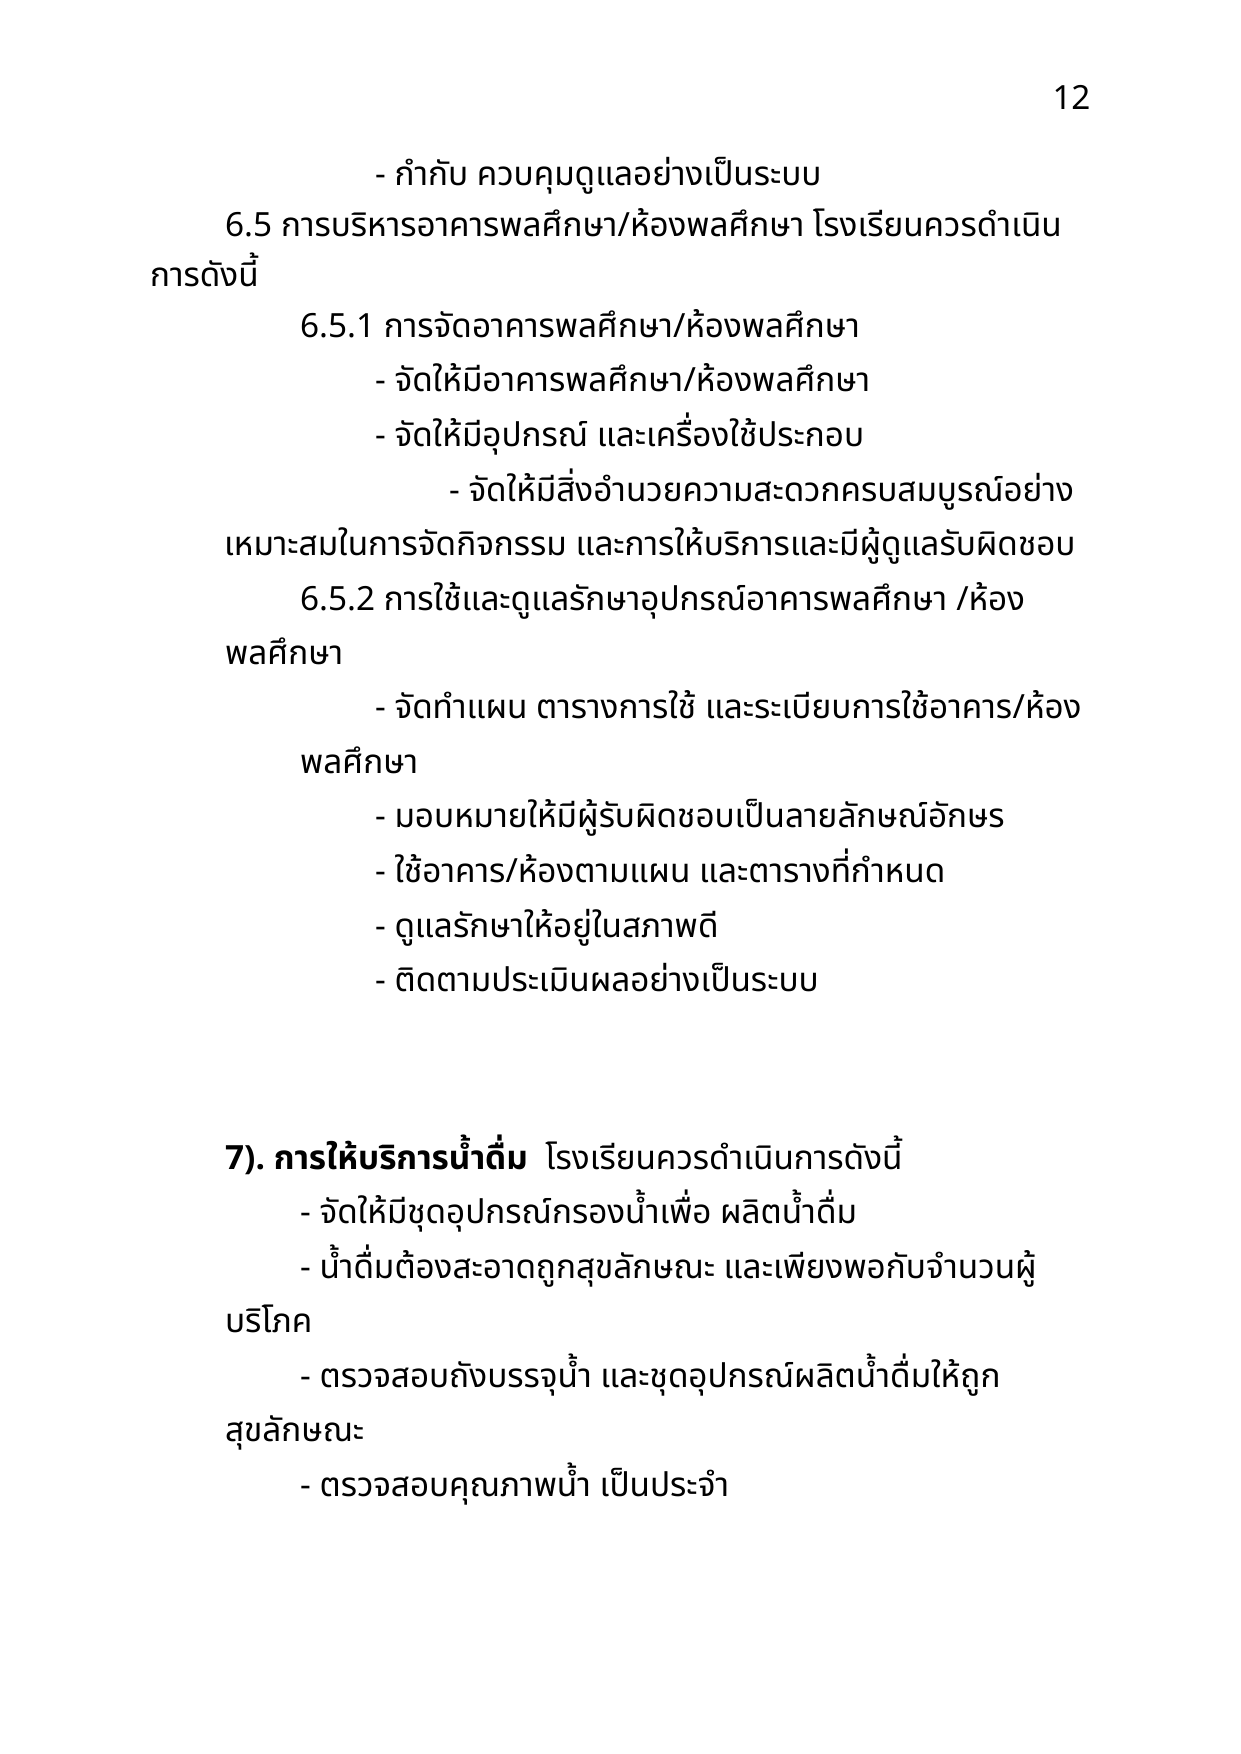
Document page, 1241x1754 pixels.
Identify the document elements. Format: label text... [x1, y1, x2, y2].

text - ใช้อาคาร/ห้องตามแผน และตารางที่กำหนด [300, 847, 1090, 897]
text - ตรวจสอบถังบรรจุน้ำ และชุดอุปกรณ์ผลิตน้ำดื่มให้ถูกสุขลักษณะ [225, 1352, 1090, 1457]
text - จัดให้มีสิ่งอำนวยความสะดวกครบสมบูรณ์อย่างเหมาะสมในการจัดกิจกรรม และการให้บริการและมีผู้ดูแลรับผิดชอบ [224, 465, 1090, 570]
text - จัดให้มีอาคารพลศึกษา/ห้องพลศึกษา [375, 356, 1090, 407]
text - จัดให้มีชุดอุปกรณ์กรองน้ำเพื่อ ผลิตน้ำดื่ม [225, 1188, 1090, 1239]
text - ดูแลรักษาให้อยู่ในสภาพดี [300, 901, 1090, 952]
text - จัดทำแผน ตารางการใช้ และระเบียบการใช้อาคาร/ห้องพลศึกษา [300, 683, 1090, 788]
text 6.5.2 การใช้และดูแลรักษาอุปกรณ์อาคารพลศึกษา /ห้องพลศึกษา [225, 574, 1090, 679]
text - จัดให้มีอุปกรณ์ และเครื่องใช้ประกอบ [300, 411, 1090, 461]
text - น้ำดื่มต้องสะอาดถูกสุขลักษณะ และเพียงพอกับจำนวนผู้บริโภค [225, 1243, 1090, 1348]
text - กำกับ ควบคุมดูแลอย่างเป็นระบบ [300, 150, 1090, 201]
text 6.5 การบริหารอาคารพลศึกษา/ห้องพลศึกษา โรงเรียนควรดำเนินการดังนี้ [150, 201, 1090, 302]
text 6.5.1 การจัดอาคารพลศึกษา/ห้องพลศึกษา [225, 302, 1090, 352]
text - มอบหมายให้มีผู้รับผิดชอบเป็นลายลักษณ์อักษร [300, 792, 1090, 843]
text 7). การให้บริการน้ำดื่ม โรงเรียนควรดำเนินการดังนี้ [150, 1133, 1090, 1184]
text - ติดตามประเมินผลอย่างเป็นระบบ [300, 956, 1090, 1007]
text - ตรวจสอบคุณภาพน้ำ เป็นประจำ [225, 1461, 1090, 1511]
